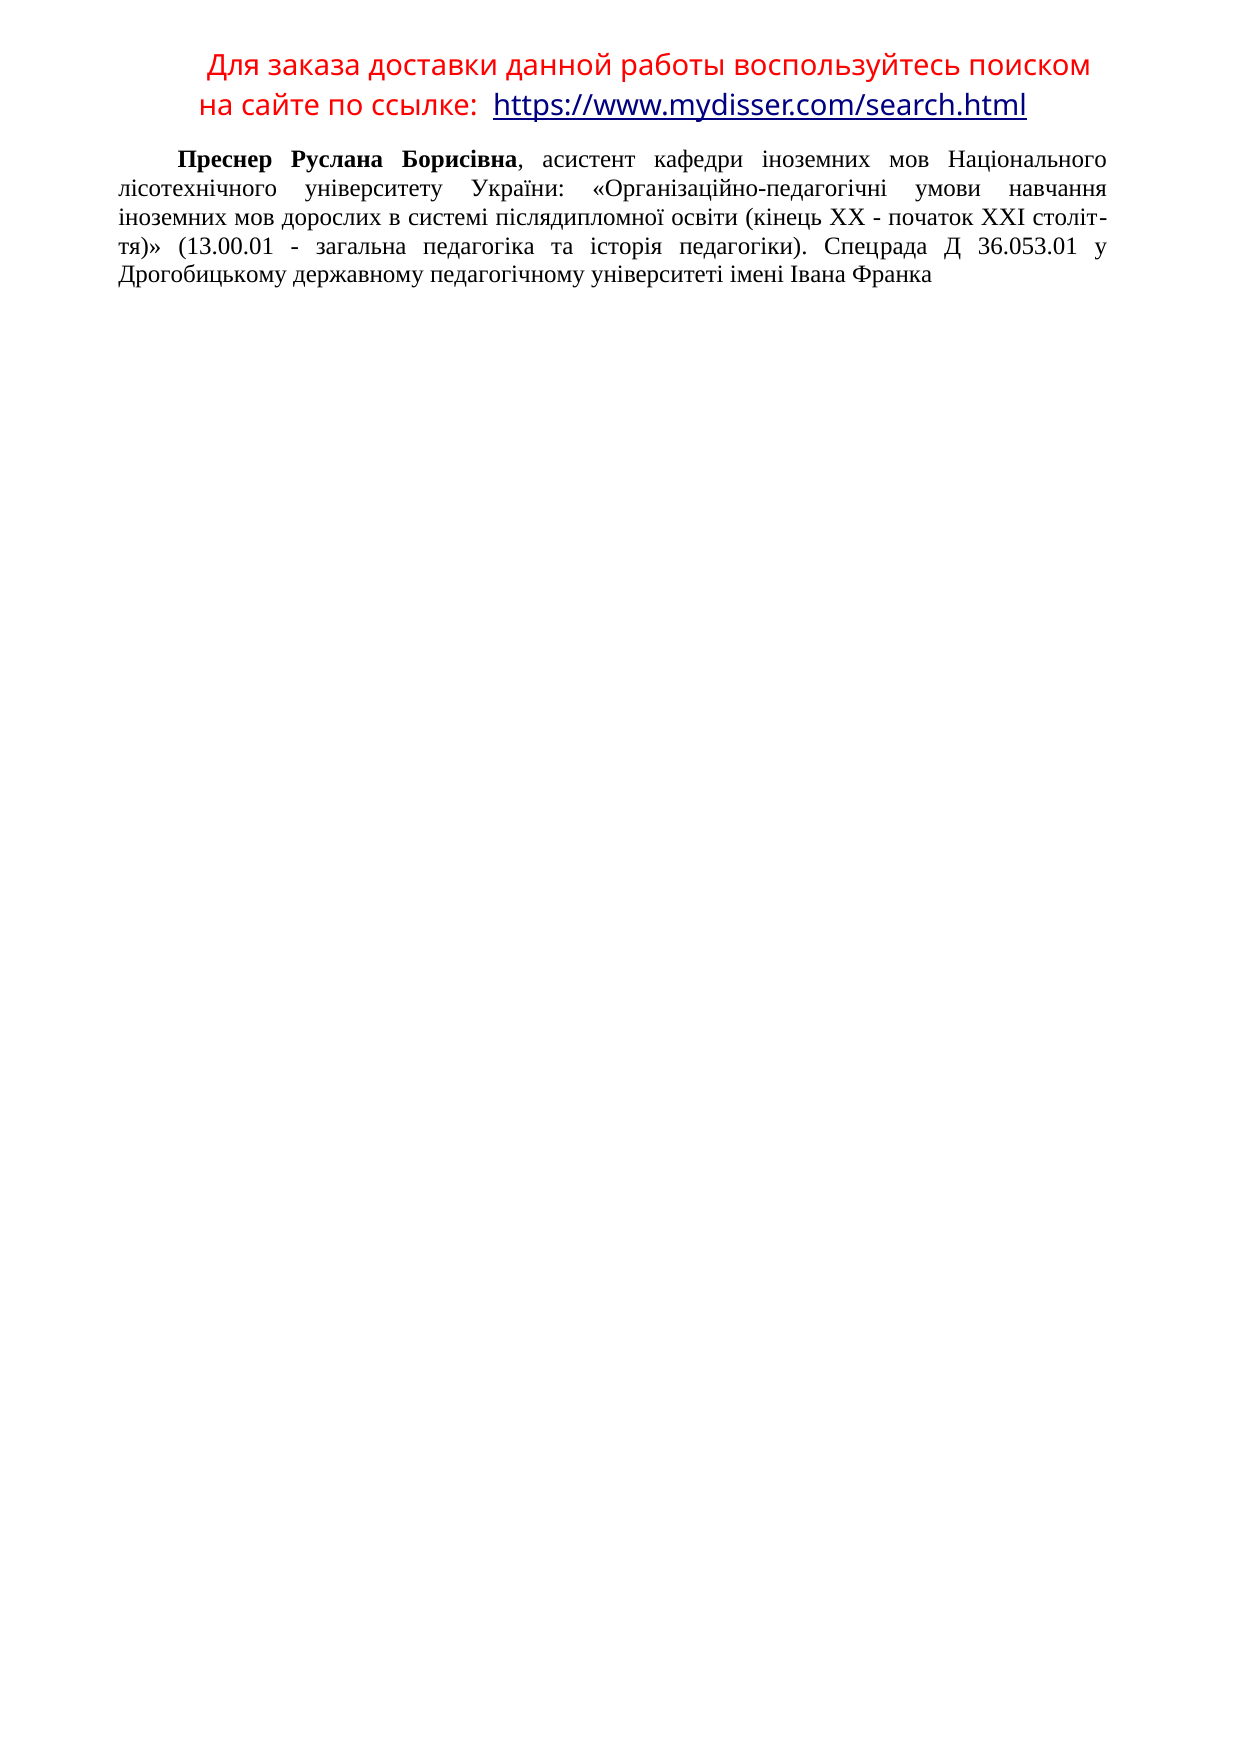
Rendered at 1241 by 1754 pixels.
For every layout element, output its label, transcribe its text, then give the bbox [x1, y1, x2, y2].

text Преснер Руслана Борисівна, асистент кафедри іноземних мов Національного лісотехнічного університету України: «Організаційно-педагогічні умови навчання іноземних мов дорослих в системі післядипломної освіти (кінець XX - початок XXI століття)» (13.00.01 - загальна педагогіка та історія педагогіки). Спецрада Д 36.053.01 у Дрогобицькому державному педагогічному університеті імені Івана Франка [118, 144, 1107, 288]
